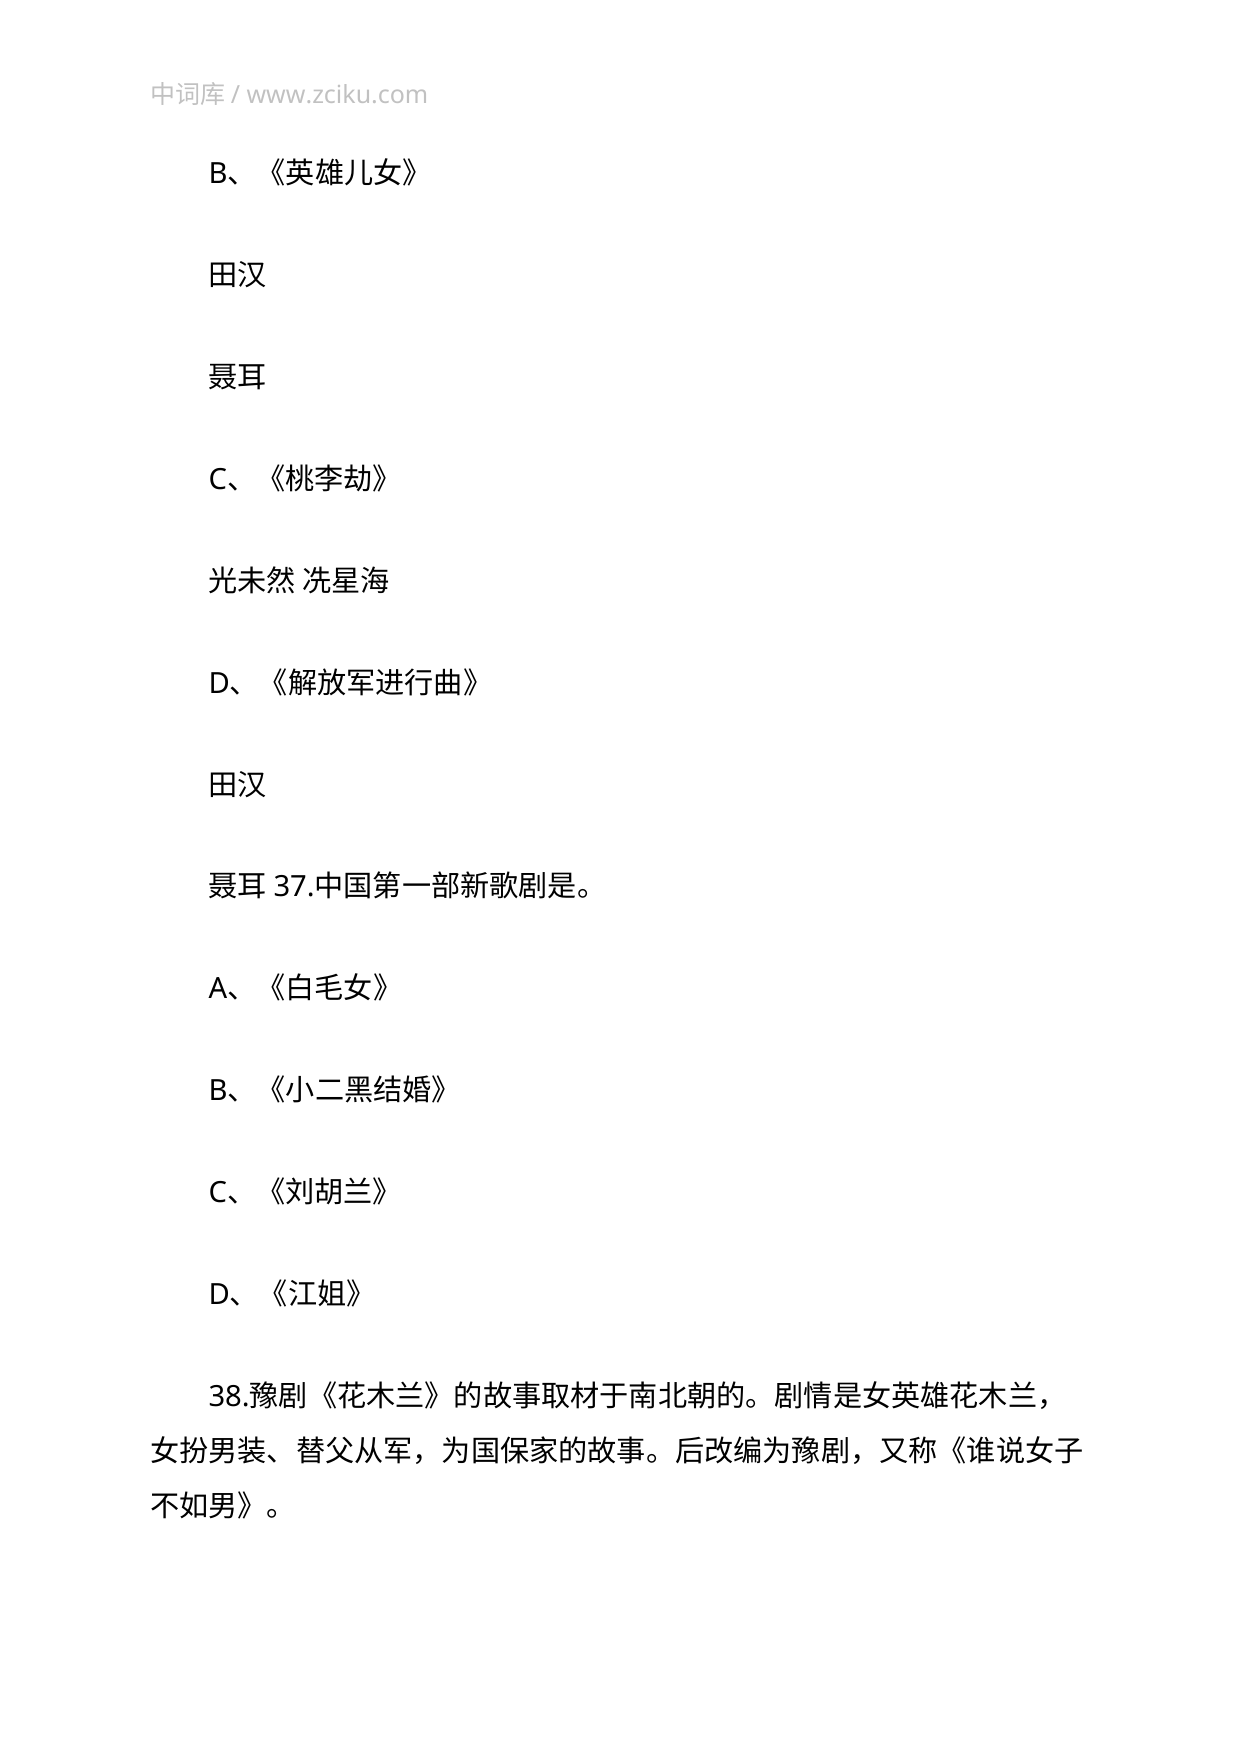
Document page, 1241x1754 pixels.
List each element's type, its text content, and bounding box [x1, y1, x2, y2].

text 38.豫剧《花木兰》的故事取材于南北朝的。剧情是女英雄花木兰，女扮男装、替父从军，为国保家的故事。后改编为豫剧，又称《谁说女子不如男》。 [150, 1373, 1090, 1525]
text B、《小二黑结婚》 [150, 1067, 1090, 1109]
text A、《白毛女》 [150, 965, 1090, 1007]
text 田汉 [150, 761, 1090, 803]
text 光未然 冼星海 [150, 557, 1090, 600]
text C、《桃李劫》 [150, 456, 1090, 498]
text 聂耳 [150, 354, 1090, 396]
text 田汉 [150, 252, 1090, 294]
text D、《解放军进行曲》 [150, 659, 1090, 702]
text B、《英雄儿女》 [150, 150, 1090, 192]
text C、《刘胡兰》 [150, 1169, 1090, 1211]
text 聂耳 37.中国第一部新歌剧是。 [150, 863, 1090, 905]
text D、《江姐》 [150, 1271, 1090, 1313]
